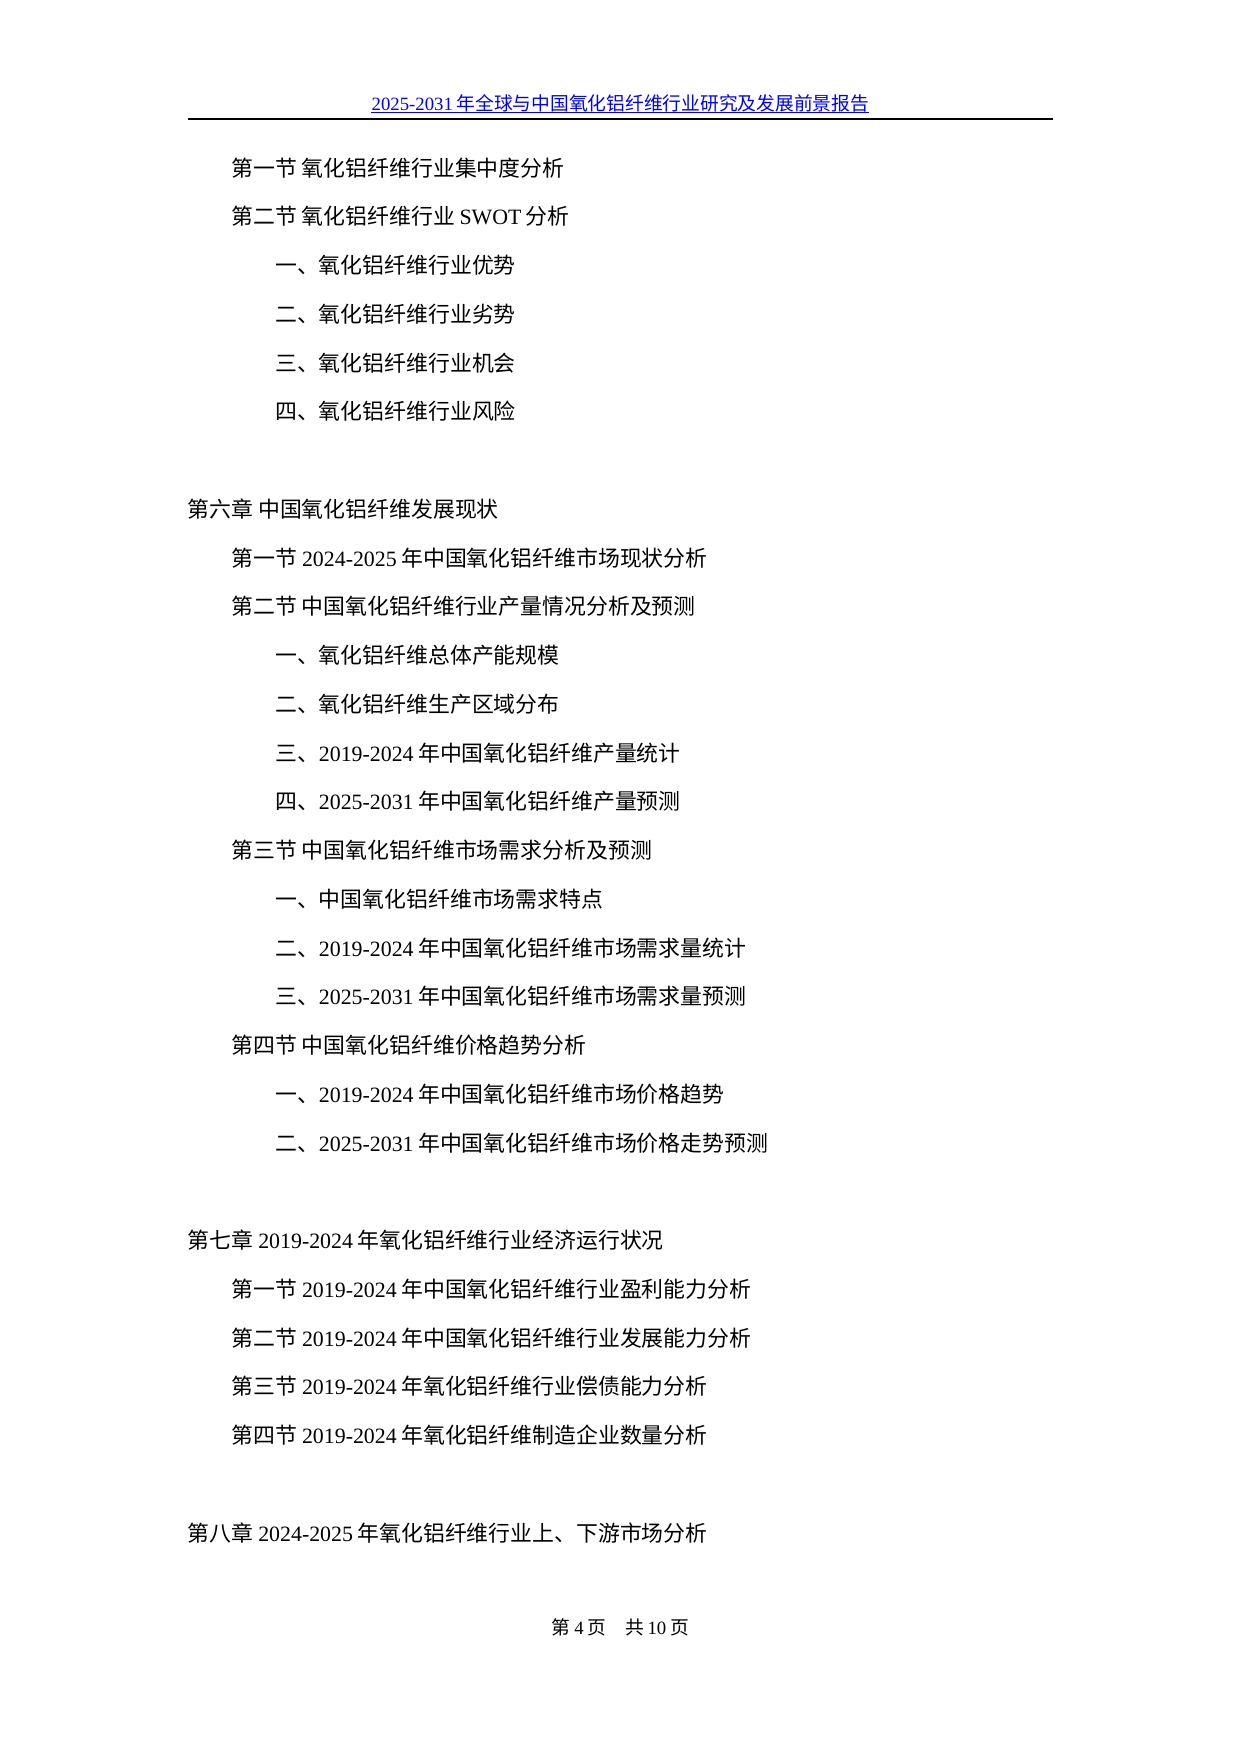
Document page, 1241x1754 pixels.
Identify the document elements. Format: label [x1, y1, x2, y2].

text [187, 150, 1053, 1548]
